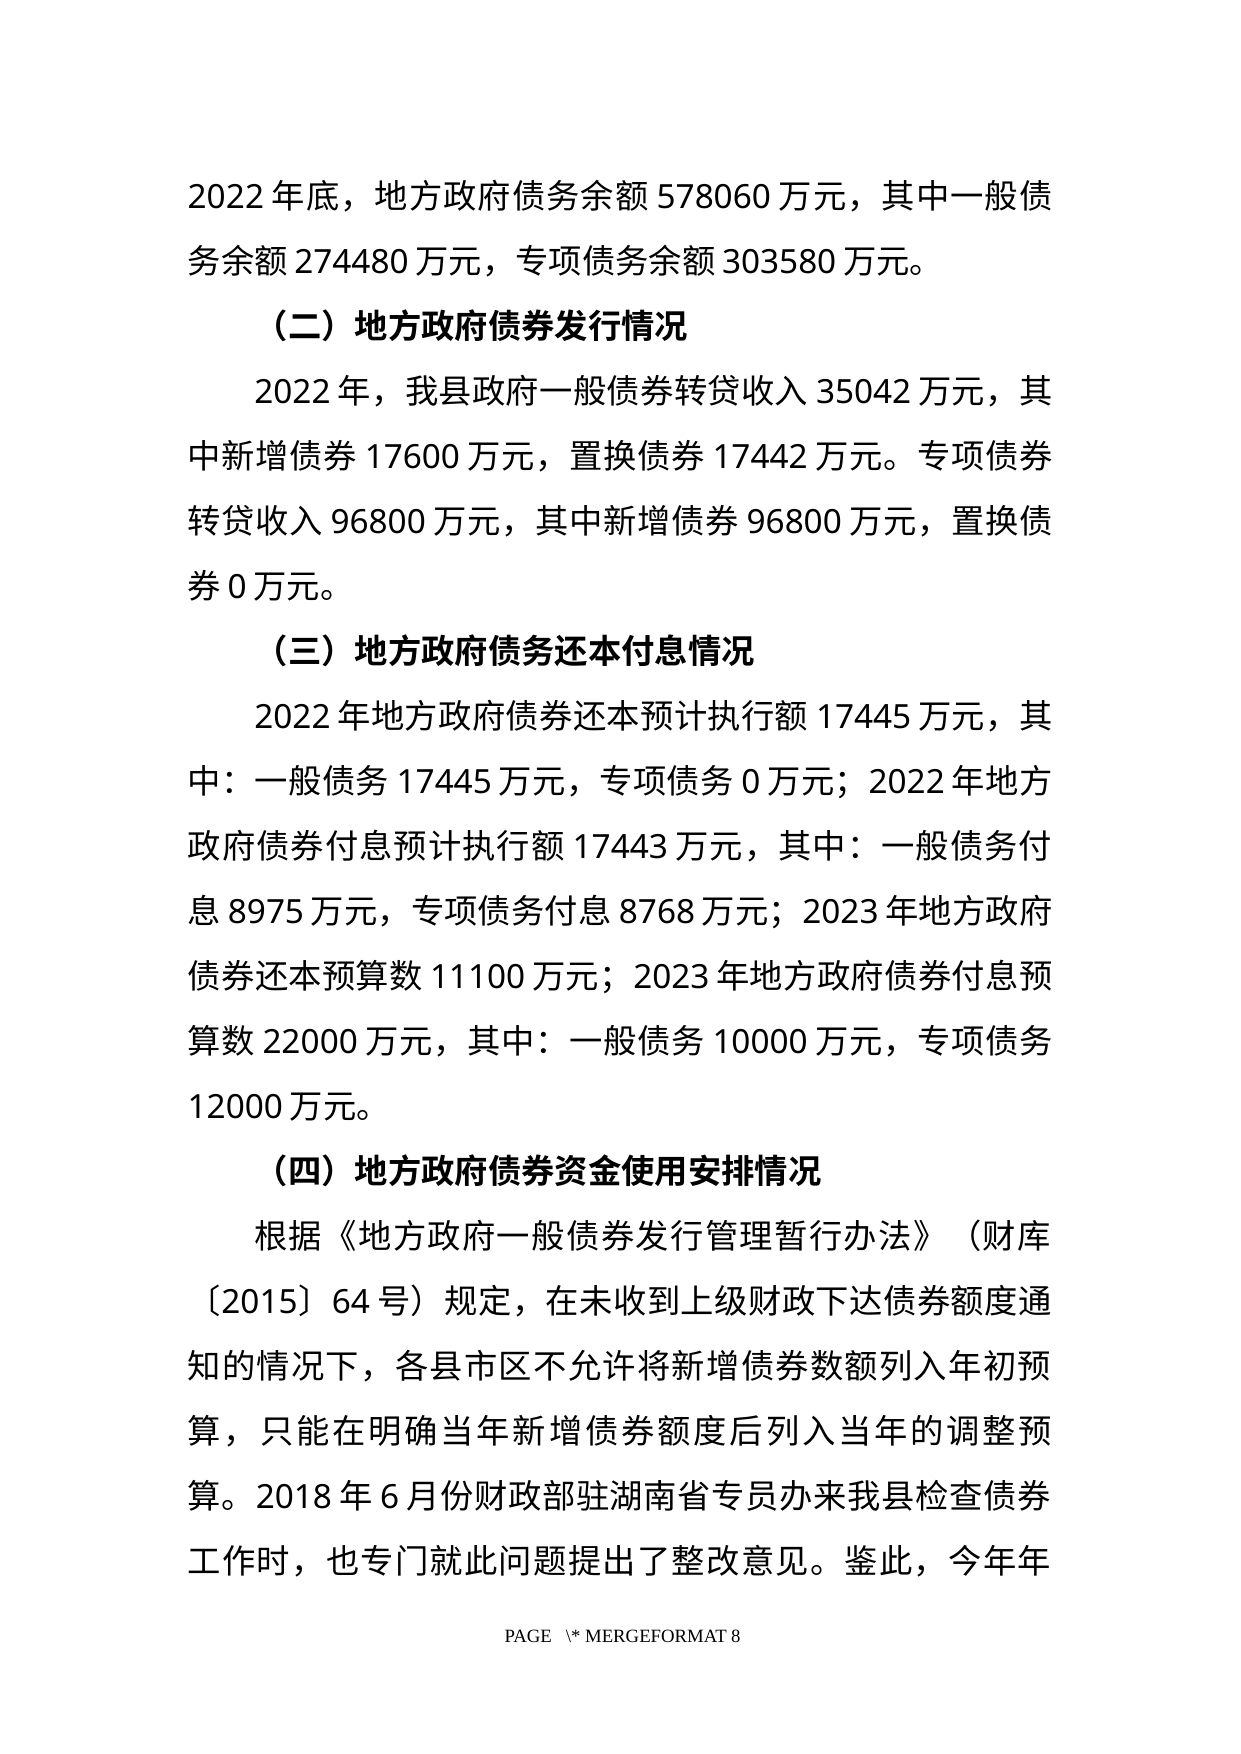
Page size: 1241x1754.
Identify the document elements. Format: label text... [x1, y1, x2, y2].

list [187, 1202, 1053, 1592]
list （三）地方政府债务还本付息情况 [187, 617, 1053, 682]
list 2022年，我县政府一般债券转贷收入35042万元，其中新增债券17600万元，置换债券17442万元。专项债券转贷收入96800万元，其中新增债券96800万元，置换债券0万元。 [187, 357, 1053, 617]
list （二）地方政府债券发行情况 [187, 292, 1053, 357]
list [187, 162, 1053, 292]
list （四）地方政府债券资金使用安排情况 [187, 1137, 1053, 1202]
list 2022年地方政府债券还本预计执行额17445万元，其中：一般债务17445万元，专项债务0万元；2022年地方政府债券付息预计执行额17443万元，其中：一般债务付息8975万元，专项债务付息8768万元；2023年地方政府债券还本预算数11100万元；2023年地方政府债券付息预算数22000万元，其中：一般债务10000万元，专项债务12000万元。 [187, 682, 1053, 1137]
